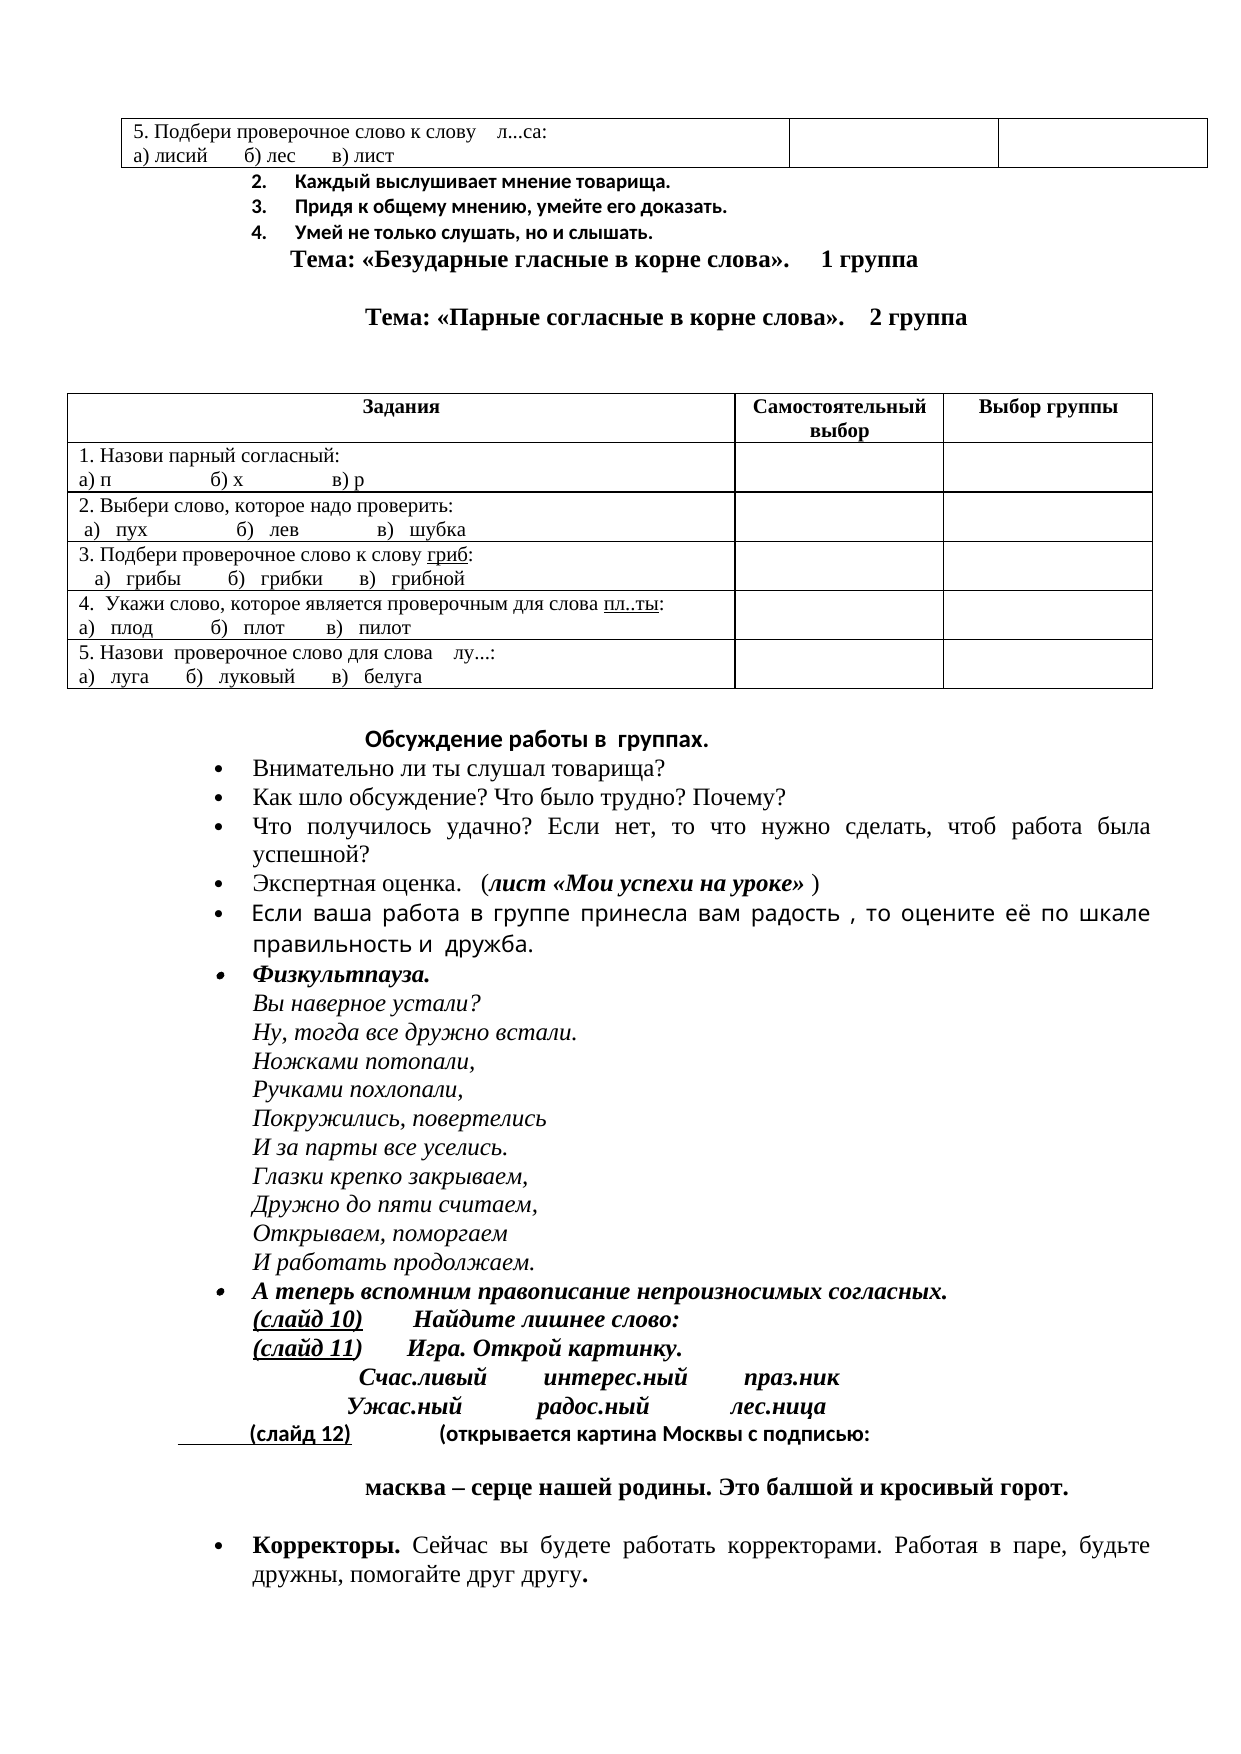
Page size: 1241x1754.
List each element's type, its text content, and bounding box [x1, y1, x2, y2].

list Что получилось удачно? Если нет, то что нужно сделать, чтоб работа была успешной? [215, 811, 1152, 868]
table_cell [736, 640, 943, 688]
text Обсуждение работы в группах. [365, 723, 1152, 753]
list И за парты все уселись. [252, 1132, 1152, 1161]
list Внимательно ли ты слушал товарища? [215, 753, 1152, 782]
list А теперь вспомним правописание непроизносимых согласных. [215, 1276, 1152, 1304]
table_header Задания [68, 394, 734, 442]
list Как шло обсуждение? Что было трудно? Почему? [215, 782, 1152, 811]
list масква – серце нашей родины. Это балшой и кросивый горот. [365, 1472, 1152, 1501]
table_cell [944, 493, 1152, 541]
table_cell [944, 640, 1152, 688]
table_cell [736, 443, 943, 491]
list Открываем, поморгаем [252, 1218, 1152, 1247]
list Каждый выслушивает мнение товарища. [251, 168, 1152, 194]
list Глазки крепко закрываем, [252, 1161, 1152, 1189]
list Дружно до пяти считаем, [252, 1189, 1152, 1218]
list Экспертная оценка. (лист «Мои успехи на уроке» ) [215, 868, 1152, 897]
table_cell 2. Выбери слово, которое надо проверить: а) пух б) лев в) шубка [68, 493, 734, 541]
table_cell [999, 119, 1207, 167]
table_cell 5. Подбери проверочное слово к слову л...са: а) лисий б) лес в) лист [122, 119, 789, 167]
table_cell 1. Назови парный согласный: а) п б) х в) р [68, 443, 734, 491]
table_header Самостоятельный выбор [736, 394, 943, 442]
list Покружились, повертелись [252, 1103, 1152, 1132]
table_cell [736, 493, 943, 541]
list Умей не только слушать, но и слышать. [251, 219, 1152, 244]
list Физкультпауза. [215, 959, 1152, 988]
list Если ваша работа в группе принесла вам радость , то оцените её по шкале правильность и дружба. [215, 897, 1152, 959]
list Ну, тогда все дружно встали. [252, 1017, 1152, 1046]
table_cell [736, 542, 943, 590]
table_cell [790, 119, 998, 167]
list Ножками потопали, [252, 1046, 1152, 1074]
table_cell 3. Подбери проверочное слово к слову гриб: а) грибы б) грибки в) грибной [68, 542, 734, 590]
list Счас.ливый интерес.ный праз.ник [252, 1362, 1152, 1391]
list Придя к общему мнению, умейте его доказать. [251, 194, 1152, 219]
list (слайд 11) Игра. Открой картинку. [252, 1333, 1152, 1362]
list Корректоры. Сейчас вы будете работать корректорами. Работая в паре, будьте дружны, помогайте друг другу. [215, 1530, 1152, 1587]
list Ужас.ный радос.ный лес.ница [252, 1391, 1152, 1419]
list Тема: «Безударные гласные в корне слова». 1 группа [290, 244, 1152, 273]
list Вы наверное устали? [252, 988, 1152, 1017]
table_cell [944, 591, 1152, 639]
list И работать продолжаем. [252, 1247, 1152, 1276]
table_cell [944, 542, 1152, 590]
list (слайд 10) Найдите лишнее слово: [252, 1304, 1152, 1333]
table_cell [944, 443, 1152, 491]
table_cell [736, 591, 943, 639]
list Тема: «Парные согласные в корне слова». 2 группа [365, 302, 1152, 331]
table_header Выбор группы [944, 394, 1152, 442]
text (слайд 12) (открывается картина Москвы с подписью: [177, 1419, 1152, 1447]
list Ручками похлопали, [252, 1074, 1152, 1103]
table_cell 4. Укажи слово, которое является проверочным для слова пл..ты: а) плод б) плот в) пилот [68, 591, 734, 639]
table_cell 5. Назови проверочное слово для слова лу...: а) луга б) луковый в) белуга [68, 640, 734, 688]
